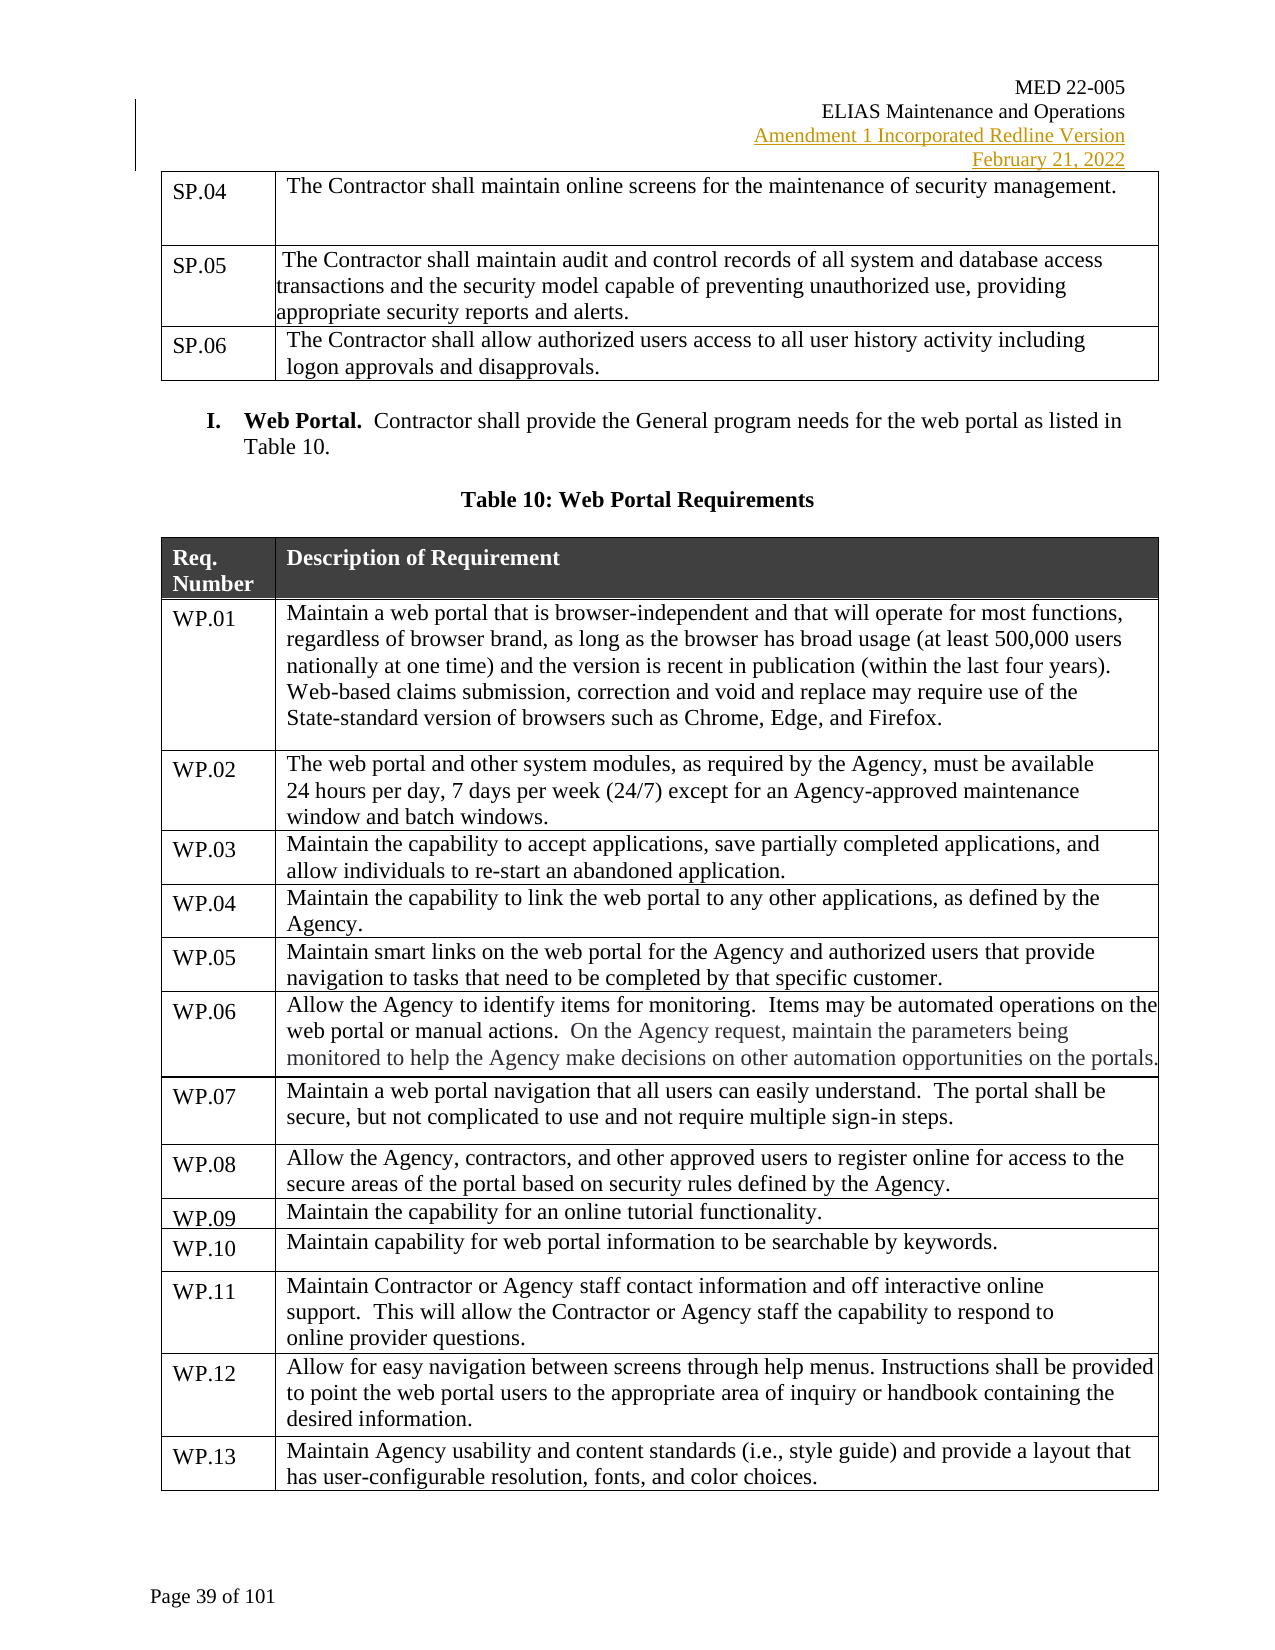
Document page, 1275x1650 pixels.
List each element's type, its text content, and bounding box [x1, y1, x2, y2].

table_cell WP.01 [162, 600, 275, 749]
table_cell Maintain capability for web portal information to be searchable by keywords. [276, 1229, 1158, 1271]
table_cell SP.04 [162, 172, 275, 245]
table_cell The Contractor shall maintain audit and control records of all system and database access transactions and the security model capable of preventing unauthorized use, providing appropriate security reports and alerts. [276, 246, 1158, 326]
table_cell Maintain Agency usability and content standards (i.e., style guide) and provide a layout that has user-configurable resolution, fonts, and color choices. [276, 1437, 1158, 1490]
table_cell The Contractor shall maintain online screens for the maintenance of security management. [276, 172, 1158, 245]
table_cell WP.12 [162, 1354, 275, 1436]
table_cell WP.02 [162, 751, 275, 830]
table_cell Allow the Agency to identify items for monitoring. Items may be automated operations on the web portal or manual actions. On the Agency request, maintain the parameters being monitored to help the Agency make decisions on other automation opportunities on the portals. [276, 992, 1158, 1076]
table_cell SP.05 [162, 246, 275, 326]
table_cell WP.09 [162, 1199, 275, 1228]
table_header Req. Number [162, 538, 275, 598]
table_cell WP.03 [162, 831, 275, 883]
table_cell Maintain a web portal navigation that all users can easily understand. The portal shall be secure, but not complicated to use and not require multiple sign-in steps. [276, 1078, 1158, 1144]
table_cell Allow for easy navigation between screens through help menus. Instructions shall be provided to point the web portal users to the appropriate area of inquiry or handbook containing the desired information. [276, 1354, 1158, 1436]
table_cell SP.06 [162, 327, 275, 379]
table_cell The Contractor shall allow authorized users access to all user history activity including logon approvals and disapprovals. [276, 327, 1158, 379]
table_cell WP.04 [162, 885, 275, 937]
table_cell Maintain Contractor or Agency staff contact information and off interactive online support. This will allow the Contractor or Agency staff the capability to respond to online provider questions. [276, 1272, 1158, 1353]
table_cell WP.08 [162, 1145, 275, 1198]
table_cell WP.07 [162, 1078, 275, 1144]
table_cell Maintain the capability for an online tutorial functionality. [276, 1199, 1158, 1228]
table_cell WP.05 [162, 938, 275, 991]
text Table 10: Web Portal Requirements [150, 486, 1125, 512]
list Web Portal. Contractor shall provide the General program needs for the web portal as listed in Table 10. [206, 407, 1125, 459]
table_header Description of Requirement [276, 538, 1158, 598]
table_cell Maintain smart links on the web portal for the Agency and authorized users that provide navigation to tasks that need to be completed by that specific customer. [276, 938, 1158, 991]
table_cell WP.13 [162, 1437, 275, 1490]
table_cell Maintain the capability to link the web portal to any other applications, as defined by the Agency. [276, 885, 1158, 937]
table_cell WP.10 [162, 1229, 275, 1271]
table_cell The web portal and other system modules, as required by the Agency, must be available 24 hours per day, 7 days per week (24/7) except for an Agency-approved maintenance window and batch windows. [276, 751, 1158, 830]
table_cell WP.06 [162, 992, 275, 1076]
table_cell Allow the Agency, contractors, and other approved users to register online for access to the secure areas of the portal based on security rules defined by the Agency. [276, 1145, 1158, 1198]
table_cell Maintain the capability to accept applications, save partially completed applications, and allow individuals to re-start an abandoned application. [276, 831, 1158, 883]
table_cell WP.11 [162, 1272, 275, 1353]
table_cell Maintain a web portal that is browser-independent and that will operate for most functions, regardless of browser brand, as long as the browser has broad usage (at least 500,000 users nationally at one time) and the version is recent in publication (within the last four years). Web-based claims submission, correction and void and replace may require use of the State-standard version of browsers such as Chrome, Edge, and Firefox. [276, 600, 1158, 749]
